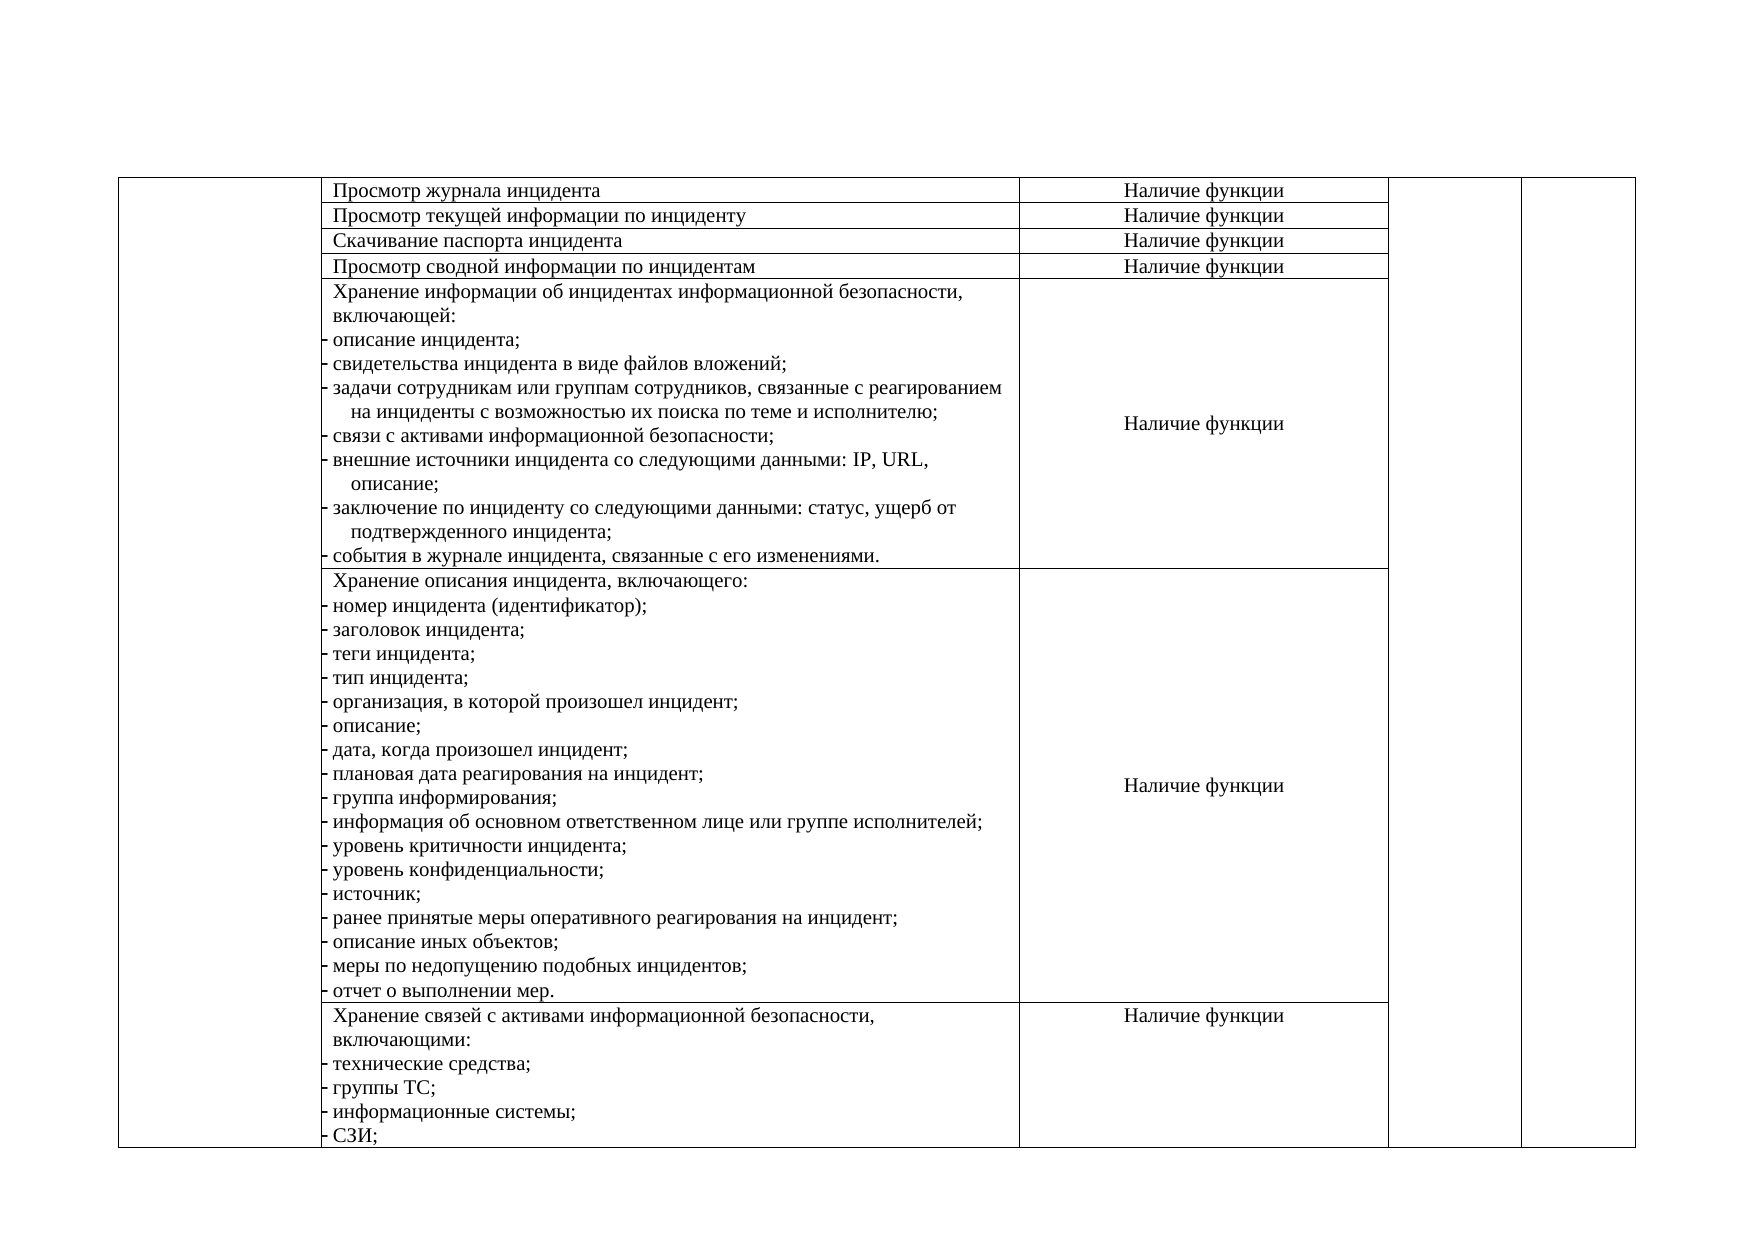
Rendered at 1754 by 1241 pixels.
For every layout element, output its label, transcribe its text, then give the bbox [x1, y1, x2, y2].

table_cell Хранение информации об инцидентах информационной безопасности, включающей: описание инцидента; свидетельства инцидента в виде файлов вложений; задачи сотрудникам или группам сотрудников, связанные с реагированием на инциденты с возможностью их поиска по теме и исполнителю; связи с активами информационной безопасности; внешние источники инцидента со следующими данными: IP, URL, описание; заключение по инциденту со следующими данными: статус, ущерб от подтвержденного инцидента; события в журнале инцидента, связанные с его изменениями. [322, 279, 1019, 567]
table_cell Наличие функции [1020, 229, 1388, 252]
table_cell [322, 1003, 1019, 1147]
table_cell Наличие функции [1020, 1003, 1388, 1147]
table_cell Наличие функции [1020, 203, 1388, 227]
table_cell Наличие функции [1020, 178, 1388, 202]
table_cell Просмотр сводной информации по инцидентам [322, 254, 1019, 278]
table_cell Наличие функции [1020, 569, 1388, 1002]
table_cell Наличие функции [1020, 279, 1388, 567]
table_cell Скачивание паспорта инцидента [322, 229, 1019, 252]
table_cell Просмотр текущей информации по инциденту [322, 203, 1019, 227]
table_cell Наличие функции [1020, 254, 1388, 278]
table_cell Просмотр журнала инцидента [322, 178, 1019, 202]
table_cell Хранение описания инцидента, включающего: номер инцидента (идентификатор); заголовок инцидента; теги инцидента; тип инцидента; организация, в которой произошел инцидент; описание; дата, когда произошел инцидент; плановая дата реагирования на инцидент; группа информирования; информация об основном ответственном лице или группе исполнителей; уровень критичности инцидента; уровень конфиденциальности; источник; ранее принятые меры оперативного реагирования на инцидент; описание иных объектов; меры по недопущению подобных инцидентов; отчет о выполнении мер. [322, 569, 1019, 1002]
